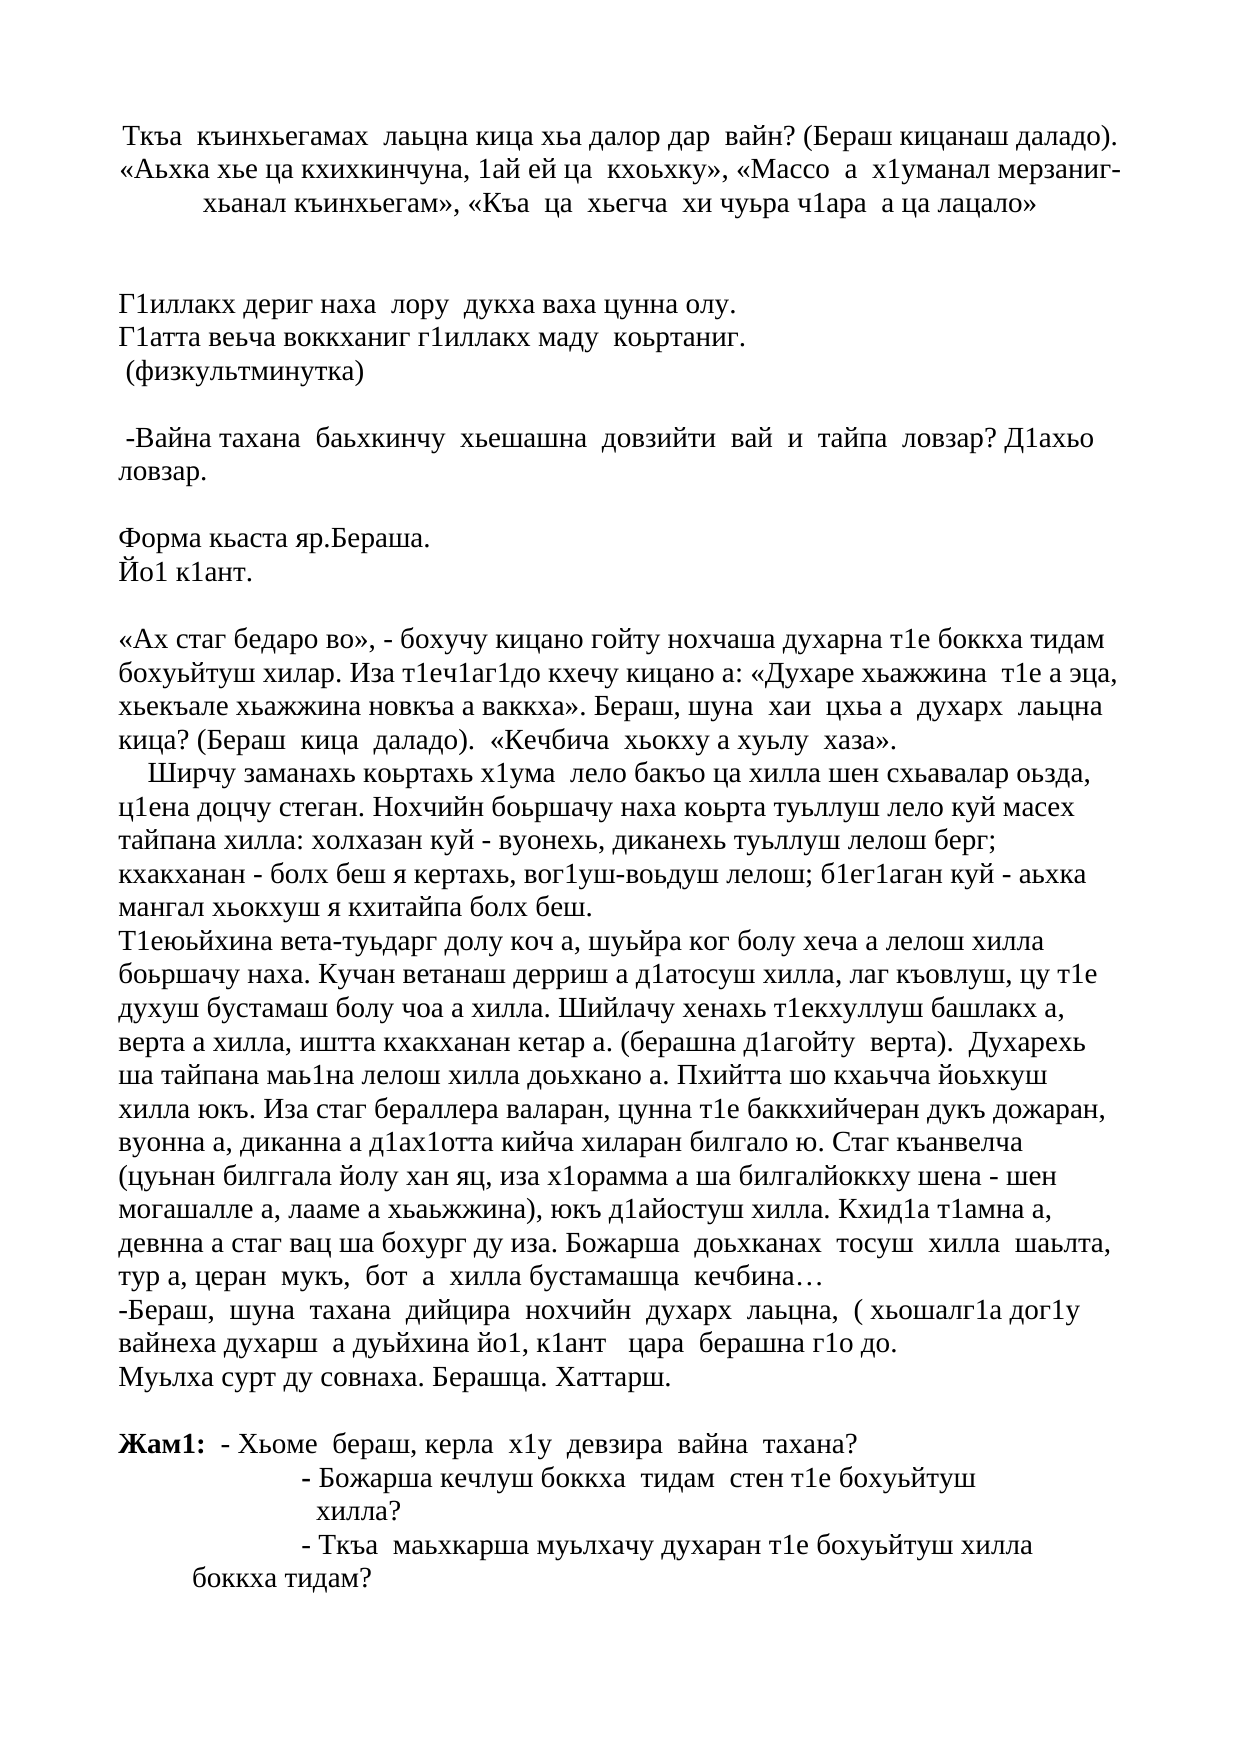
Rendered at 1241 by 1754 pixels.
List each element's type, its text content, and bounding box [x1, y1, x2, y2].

text Жам1: - Хьоме бераш, керла х1у девзира вайна тахана? [118, 1426, 1122, 1460]
text - Ткъа маьхкарша муьлхачу духаран т1е бохуьйтуш хилла боккха тидам? [192, 1527, 1122, 1594]
text - Божарша кечлуш боккха тидам стен т1е бохуьйтуш [192, 1460, 1122, 1493]
text Т1еюьйхина вета-туьдарг долу коч а, шуьйра ког болу хеча а лелош хилла боьршачу наха. Кучан ветанаш дерриш а д1атосуш хилла, лаг къовлуш, цу т1е духуш бустамаш болу чоа а хилла. Шийлачу хенахь т1екхуллуш башлакх а, верта а хилла, иштта кхакханан кетар а. (берашна д1агойту верта). Духарехь ша тайпана маь1на лелош хилла доьхкано а. Пхийтта шо кхаьчча йоьхкуш хилла юкъ. Иза стаг бераллера валаран, цунна т1е баккхийчеран дукъ дожаран, вуонна а, диканна а д1ах1отта кийча хиларан билгало ю. Стаг къанвелча (цуьнан билггала йолу хан яц, иза х1орамма а ша билгалйоккху шена - шен могашалле а, лааме а хьаьжжина), юкъ д1айостуш хилла. Кхид1а т1амна а, девнна а стаг вац ша бохург ду иза. Божарша доьхканах тосуш хилла шаьлта, тур а, церан мукъ, бот а хилла бустамашца кечбина… [118, 923, 1122, 1292]
text -Бераш, шуна тахана дийцира нохчийн духарх лаьцна, ( хьошалг1а дог1у вайнеха духарш а дуьйхина йо1, к1ант цара берашна г1о до. [118, 1292, 1122, 1359]
text Ширчу заманахь коьртахь х1ума лело бакъо ца хилла шен схьавалар оьзда, ц1ена доцчу стеган. Нохчийн боьршачу наха коьрта туьллуш лело куй масех тайпана хилла: холхазан куй - вуонехь, диканехь туьллуш лелош берг; кхакханан - болх беш я кертахь, вог1уш-воьдуш лелош; б1ег1аган куй - аьхка мангал хьокхуш я кхитайпа болх беш. [118, 755, 1122, 923]
text «Ах стаг бедаро во», - бохучу кицано гойту нохчаша духарна т1е боккха тидам бохуьйтуш хилар. Иза т1еч1аг1до кхечу кицано а: «Духаре хьажжина т1е а эца, хьекъале хьажжина новкъа а ваккха». Бераш, шуна хаи цхьа а духарх лаьцна кица? (Бераш кица даладо). «Кечбича хьокху а хуьлу хаза». [118, 621, 1122, 755]
text -Вайна тахана баьхкинчу хьешашна довзийти вай и тайпа ловзар? Д1ахьо ловзар. [118, 420, 1122, 487]
text Г1иллакх дериг наха лору дукха ваха цунна олу. [118, 286, 1122, 319]
text Йо1 к1ант. [118, 554, 1122, 588]
text хилла? [192, 1493, 1122, 1527]
text Ткъа къинхьегамах лаьцна кица хьа далор дар вайн? (Бераш кицанаш даладо). «Аьхка хье ца кхихкинчуна, 1ай ей ца кхоьхку», «Массо а х1уманал мерзаниг- хьанал къинхьегам», «Къа ца хьегча хи чуьра ч1ара а ца лацало» [118, 118, 1122, 219]
text Муьлха сурт ду совнаха. Берашца. Хаттарш. [118, 1359, 1122, 1393]
text Форма кьаста яр.Бераша. [118, 521, 1122, 554]
text (физкультминутка) [118, 353, 1122, 386]
text Г1атта веьча воккханиг г1иллакх маду коьртаниг. [118, 319, 1122, 353]
